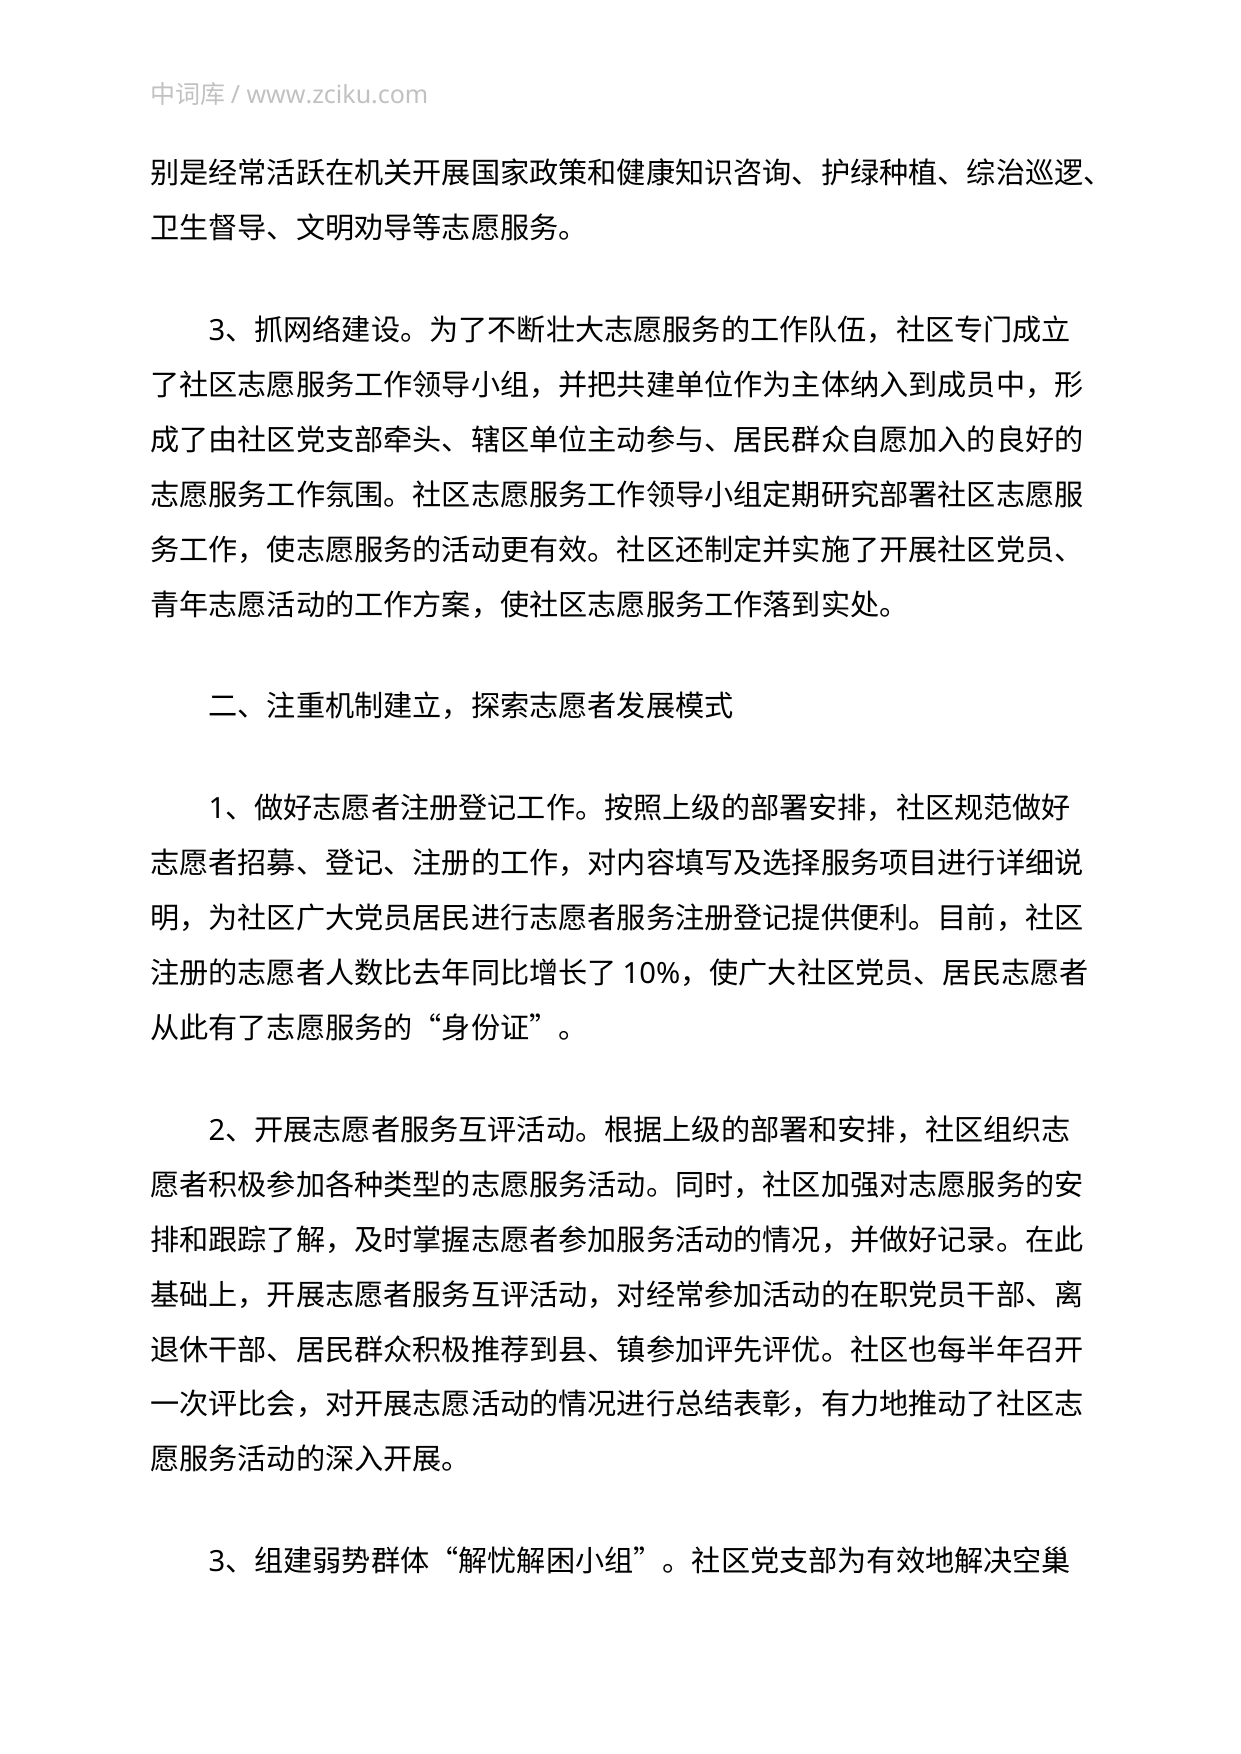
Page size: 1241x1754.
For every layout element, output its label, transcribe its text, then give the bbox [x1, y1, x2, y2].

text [150, 1538, 1090, 1580]
text 二、注重机制建立，探索志愿者发展模式 [150, 683, 1090, 725]
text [150, 150, 1090, 247]
text 1、做好志愿者注册登记工作。按照上级的部署安排，社区规范做好志愿者招募、登记、注册的工作，对内容填写及选择服务项目进行详细说明，为社区广大党员居民进行志愿者服务注册登记提供便利。目前，社区注册的志愿者人数比去年同比增长了10%，使广大社区党员、居民志愿者从此有了志愿服务的“身份证”。 [150, 785, 1090, 1047]
text 2、开展志愿者服务互评活动。根据上级的部署和安排，社区组织志愿者积极参加各种类型的志愿服务活动。同时，社区加强对志愿服务的安排和跟踪了解，及时掌握志愿者参加服务活动的情况，并做好记录。在此基础上，开展志愿者服务互评活动，对经常参加活动的在职党员干部、离退休干部、居民群众积极推荐到县、镇参加评先评优。社区也每半年召开一次评比会，对开展志愿活动的情况进行总结表彰，有力地推动了社区志愿服务活动的深入开展。 [150, 1106, 1090, 1478]
text 3、抓网络建设。为了不断壮大志愿服务的工作队伍，社区专门成立了社区志愿服务工作领导小组，并把共建单位作为主体纳入到成员中，形成了由社区党支部牵头、辖区单位主动参与、居民群众自愿加入的良好的志愿服务工作氛围。社区志愿服务工作领导小组定期研究部署社区志愿服务工作，使志愿服务的活动更有效。社区还制定并实施了开展社区党员、青年志愿活动的工作方案，使社区志愿服务工作落到实处。 [150, 307, 1090, 623]
